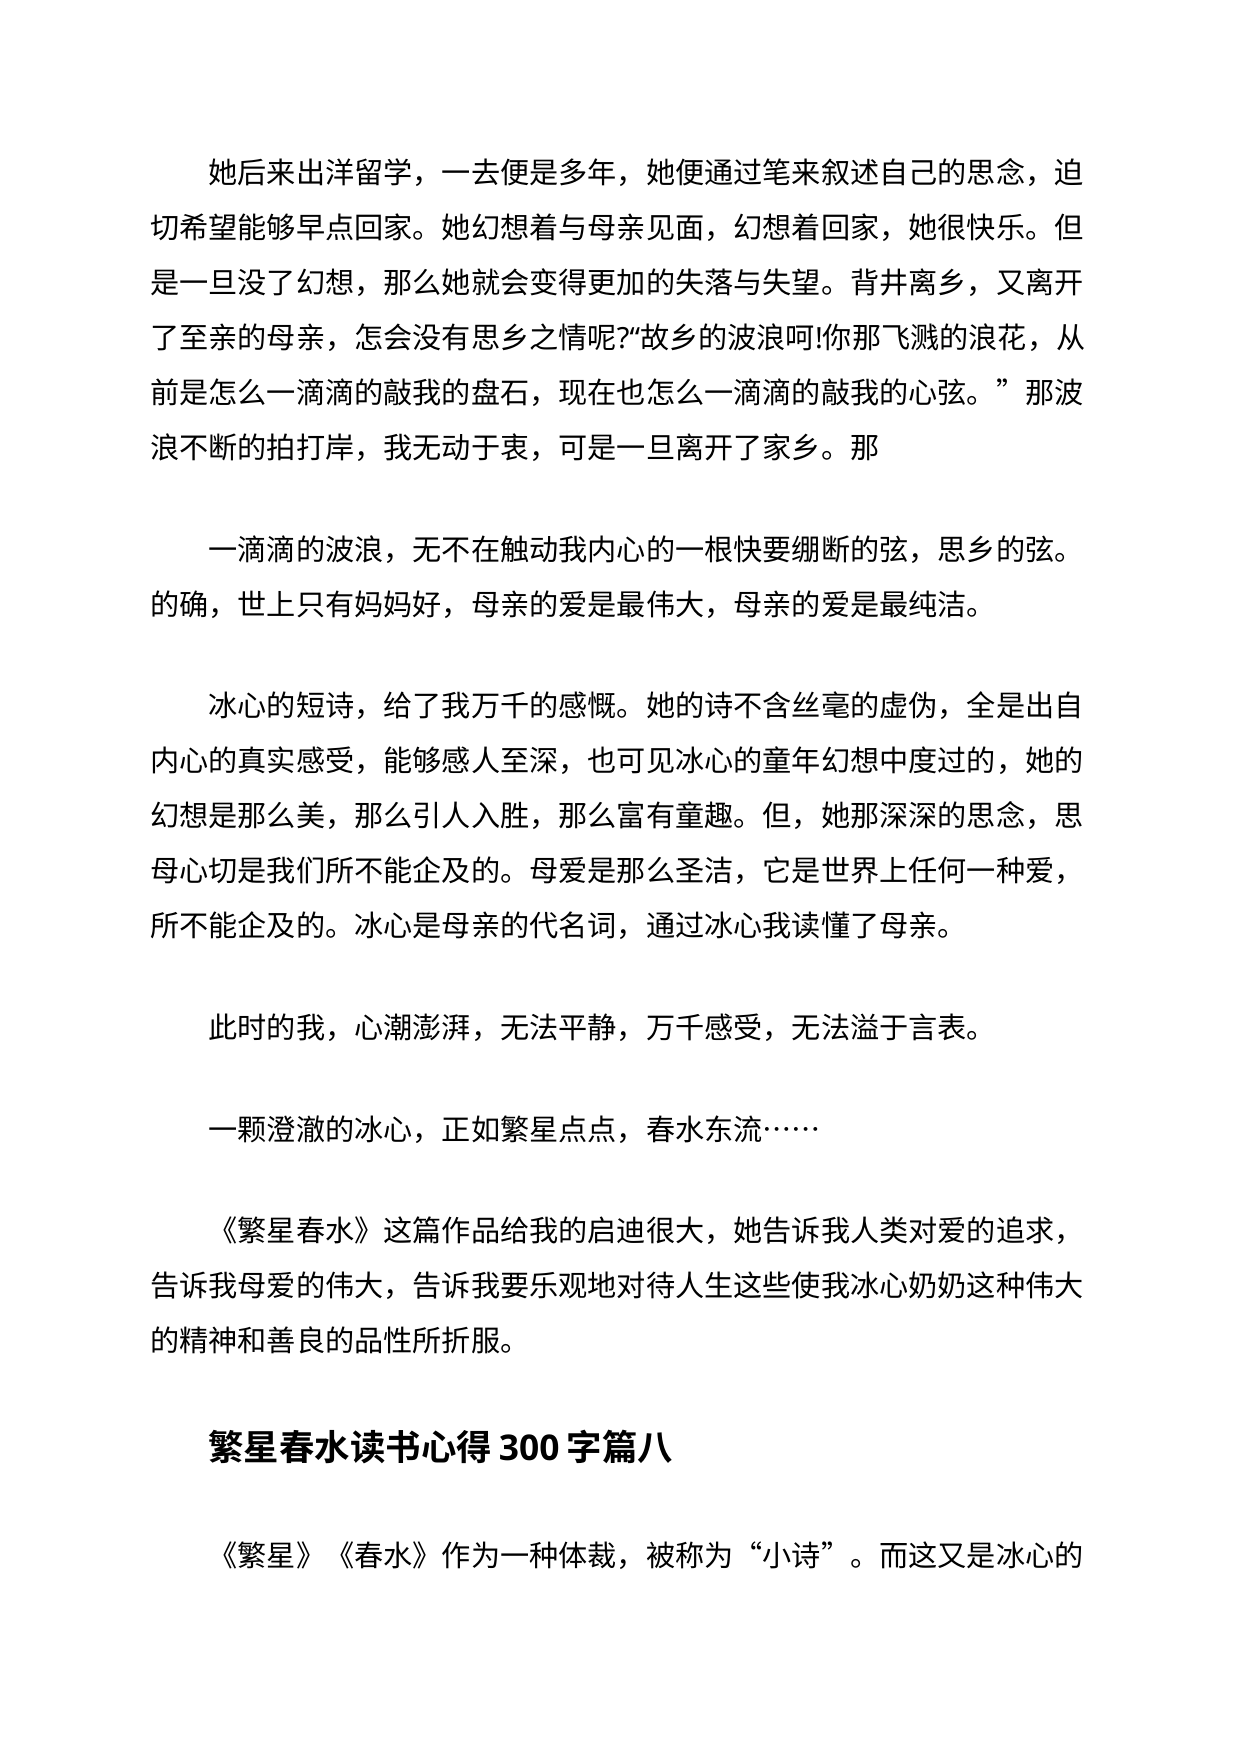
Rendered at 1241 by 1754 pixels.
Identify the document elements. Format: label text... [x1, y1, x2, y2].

text 此时的我，心潮澎湃，无法平静，万千感受，无法溢于言表。 [150, 1004, 1090, 1047]
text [150, 1533, 1090, 1575]
text 繁星春水读书心得300字篇八 [150, 1419, 1090, 1471]
text 《繁星春水》这篇作品给我的启迪很大，她告诉我人类对爱的追求，告诉我母爱的伟大，告诉我要乐观地对待人生这些使我冰心奶奶这种伟大的精神和善良的品性所折服。 [150, 1208, 1090, 1360]
text 她后来出洋留学，一去便是多年，她便通过笔来叙述自己的思念，迫切希望能够早点回家。她幻想着与母亲见面，幻想着回家，她很快乐。但是一旦没了幻想，那么她就会变得更加的失落与失望。背井离乡，又离开了至亲的母亲，怎会没有思乡之情呢?“故乡的波浪呵!你那飞溅的浪花，从前是怎么一滴滴的敲我的盘石，现在也怎么一滴滴的敲我的心弦。”那波浪不断的拍打岸，我无动于衷，可是一旦离开了家乡。那 [150, 150, 1090, 467]
text 一颗澄澈的冰心，正如繁星点点，春水东流…… [150, 1106, 1090, 1148]
text 冰心的短诗，给了我万千的感慨。她的诗不含丝毫的虚伪，全是出自内心的真实感受，能够感人至深，也可见冰心的童年幻想中度过的，她的幻想是那么美，那么引人入胜，那么富有童趣。但，她那深深的思念，思母心切是我们所不能企及的。母爱是那么圣洁，它是世界上任何一种爱，所不能企及的。冰心是母亲的代名词，通过冰心我读懂了母亲。 [150, 683, 1090, 945]
text 一滴滴的波浪，无不在触动我内心的一根快要绷断的弦，思乡的弦。的确，世上只有妈妈好，母亲的爱是最伟大，母亲的爱是最纯洁。 [150, 526, 1090, 623]
